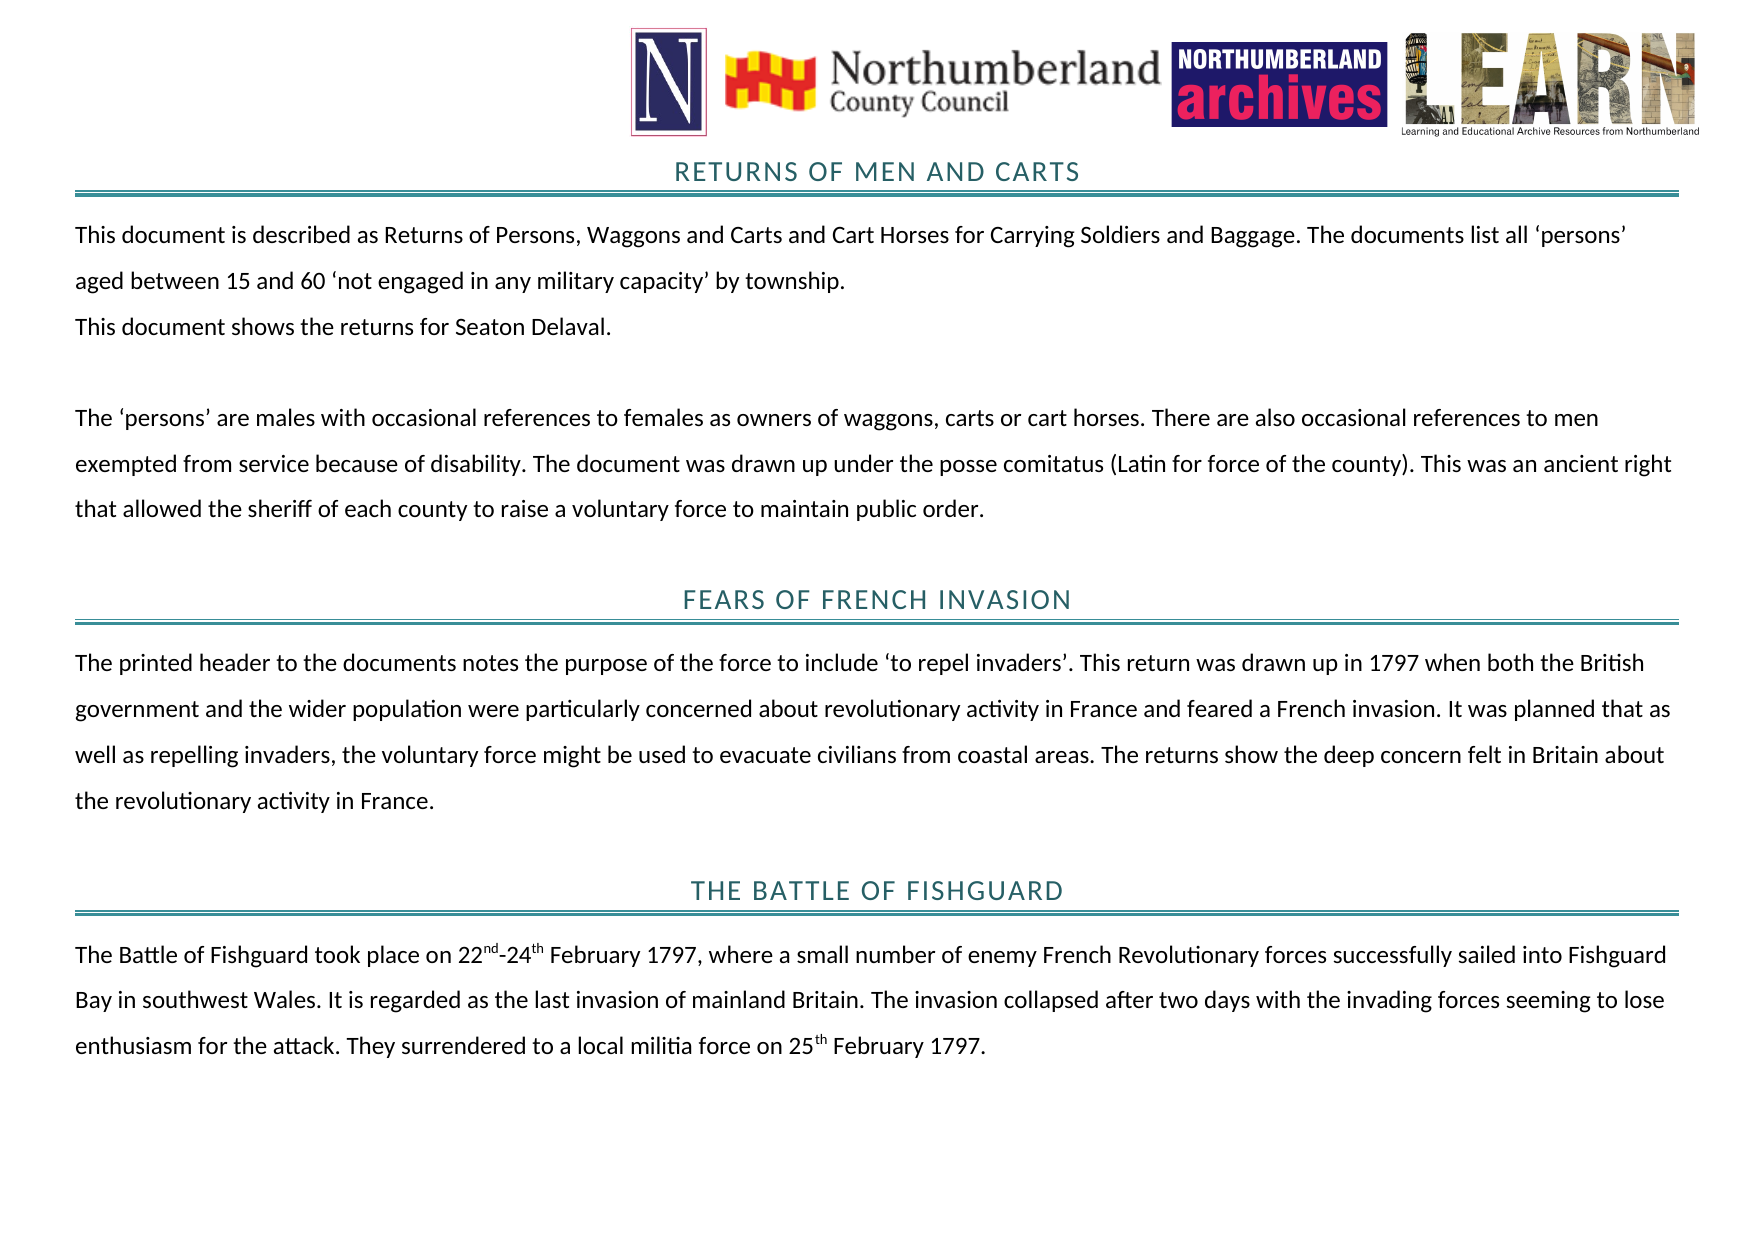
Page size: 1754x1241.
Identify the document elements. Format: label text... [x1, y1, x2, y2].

text This document shows the returns for Seaton Delaval. [75, 311, 1679, 341]
subtitle The Battle of Fishguard [75, 872, 1679, 910]
picture [1401, 32, 1700, 137]
text This document is described as Returns of Persons, Waggons and Carts and Cart Horses for Carrying Soldiers and Baggage. The documents list all ‘persons’ aged between 15 and 60 ‘not engaged in any military capacity’ by township. [75, 219, 1679, 296]
subtitle Fears of French Invasion [75, 581, 1679, 619]
picture [1171, 42, 1388, 127]
text The Battle of Fishguard took place on 22nd-24th February 1797, where a small number of enemy French Revolutionary forces successfully sailed into Fishguard Bay in southwest Wales. It is regarded as the last invasion of mainland Britain. The invasion collapsed after two days with the invading forces seeming to lose enthusiasm for the attack. They surrendered to a local militia force on 25th February 1797. [75, 939, 1679, 1061]
text The ‘persons’ are males with occasional references to females as owners of waggons, carts or cart horses. There are also occasional references to men exempted from service because of disability. The document was drawn up under the posse comitatus (Latin for force of the county). This was an ancient right that allowed the sheriff of each county to raise a voluntary force to maintain public order. [75, 402, 1679, 524]
picture [629, 26, 708, 137]
subtitle Returns of Men and Carts [75, 153, 1679, 190]
picture [725, 42, 1162, 126]
text The printed header to the documents notes the purpose of the force to include ‘to repel invaders’. This return was drawn up in 1797 when both the British government and the wider population were particularly concerned about revolutionary activity in France and feared a French invasion. It was planned that as well as repelling invaders, the voluntary force might be used to evacuate civilians from coastal areas. The returns show the deep concern felt in Britain about the revolutionary activity in France. [75, 648, 1679, 815]
